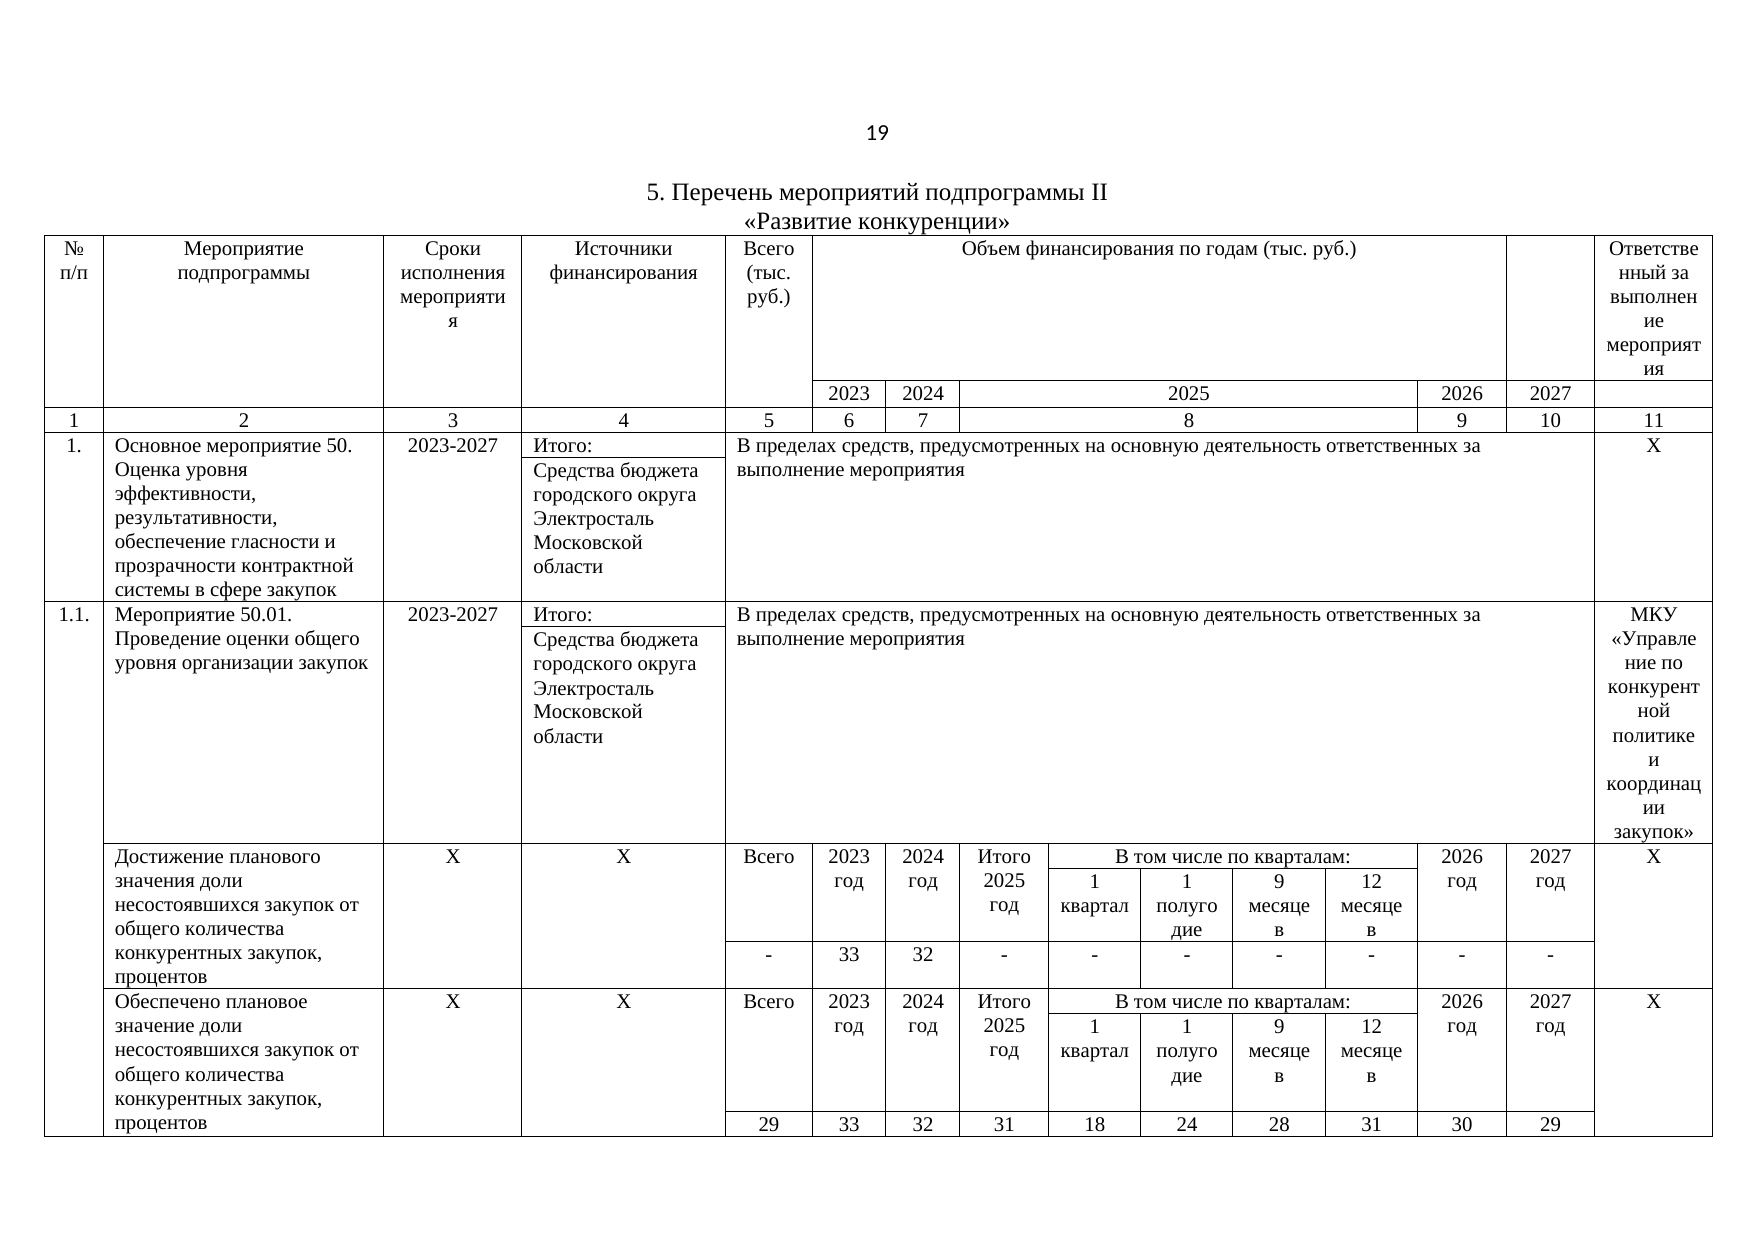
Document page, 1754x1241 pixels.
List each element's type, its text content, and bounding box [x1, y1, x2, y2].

table_cell - [1049, 942, 1140, 988]
table_header № п/п [45, 236, 103, 407]
table_cell В пределах средств, предусмотренных на основную деятельность ответственных за выполнение мероприятия [726, 433, 1594, 601]
table_cell 33 [813, 942, 885, 988]
table_header Всего (тыс. руб.) [726, 236, 812, 407]
table_header [1507, 236, 1594, 380]
table_cell 28 [1233, 1112, 1325, 1136]
table_cell 1 полугодие [1141, 1014, 1232, 1111]
table_cell Средства бюджета городского округа Электросталь Московской области [522, 627, 725, 843]
table_cell 10 [1507, 408, 1594, 432]
table_cell 2026 год [1418, 989, 1506, 1111]
table_cell 9 месяцев [1233, 869, 1325, 941]
table_cell Всего [726, 844, 812, 941]
table_cell Х [1595, 844, 1712, 988]
table_cell Х [384, 989, 521, 1136]
table_cell 32 [886, 942, 959, 988]
table_header Сроки исполнения мероприятия [384, 236, 521, 407]
table_cell 12 месяцев [1326, 1014, 1417, 1111]
table_cell 11 [1595, 408, 1712, 432]
table_cell 5 [726, 408, 812, 432]
table_cell 2026 год [1418, 844, 1506, 941]
table_cell 18 [1049, 1112, 1140, 1136]
table_cell - [1418, 942, 1506, 988]
table_cell 30 [1418, 1112, 1506, 1136]
table_cell Итого 2025 год [960, 844, 1048, 941]
table_cell 31 [1326, 1112, 1417, 1136]
table_cell 2023 [813, 381, 885, 407]
table_cell Х [384, 844, 521, 988]
table_cell - [1507, 942, 1594, 988]
text «Развитие конкуренции» [118, 206, 1636, 235]
table_cell 2027 [1507, 381, 1594, 407]
table_cell 1. [45, 433, 103, 601]
table_cell 2024 год [886, 989, 959, 1111]
table_cell 29 [726, 1112, 812, 1136]
table_header Источники финансирования [522, 236, 725, 407]
table_cell В пределах средств, предусмотренных на основную деятельность ответственных за выполнение мероприятия [726, 602, 1594, 843]
table_cell В том числе по кварталам: [1049, 844, 1417, 868]
table_header Объем финансирования по годам (тыс. руб.) [813, 236, 1506, 380]
table_cell Всего [726, 989, 812, 1111]
table_cell - [726, 942, 812, 988]
table_cell [1595, 381, 1712, 407]
table_cell 7 [886, 408, 959, 432]
table_cell 31 [960, 1112, 1048, 1136]
table_cell 32 [886, 1112, 959, 1136]
table_cell 2 [104, 408, 383, 432]
table_cell 2024 год [886, 844, 959, 941]
table_cell 6 [813, 408, 885, 432]
table_cell МКУ «Управление по конкурентной политике и координации закупок» [1595, 602, 1712, 843]
table_cell Итого: [522, 602, 725, 626]
table_cell 1 полугодие [1141, 869, 1232, 941]
table_cell 4 [522, 408, 725, 432]
table_cell Х [1595, 989, 1712, 1136]
table_cell - [1233, 942, 1325, 988]
table_cell Х [522, 844, 725, 988]
table_cell Х [522, 989, 725, 1136]
table_cell 9 [1418, 408, 1506, 432]
table_header Ответственный за выполнение мероприятия [1595, 236, 1712, 380]
table_cell Итого 2025 год [960, 989, 1048, 1111]
table_cell Х [1595, 433, 1712, 601]
table_cell 24 [1141, 1112, 1232, 1136]
table_cell Мероприятие 50.01. Проведение оценки общего уровня организации закупок [104, 602, 383, 843]
table_cell В том числе по кварталам: [1049, 989, 1417, 1013]
table_cell Достижение планового значения доли несостоявшихся закупок от общего количества конкурентных закупок, процентов [104, 844, 383, 988]
table_cell 29 [1507, 1112, 1594, 1136]
table_cell 2023 год [813, 844, 885, 941]
table_cell 2023-2027 [384, 433, 521, 601]
table_cell 9 месяцев [1233, 1014, 1325, 1111]
table_cell - [1141, 942, 1232, 988]
table_cell 2027 год [1507, 844, 1594, 941]
table_cell - [960, 942, 1048, 988]
table_cell - [1326, 942, 1417, 988]
table_header Мероприятие подпрограммы [104, 236, 383, 407]
table_cell 33 [813, 1112, 885, 1136]
table_cell 2026 [1418, 381, 1506, 407]
table_cell Итого: [522, 433, 725, 457]
table_cell 2025 [960, 381, 1417, 407]
table_cell 3 [384, 408, 521, 432]
table_cell 1 квартал [1049, 869, 1140, 941]
table_cell 1 [45, 408, 103, 432]
table_cell Обеспечено плановое значение доли несостоявшихся закупок от общего количества конкурентных закупок, процентов [104, 989, 383, 1136]
text 5. Перечень мероприятий подпрограммы II [118, 177, 1636, 206]
table_cell 2027 год [1507, 989, 1594, 1111]
table_cell 12 месяцев [1326, 869, 1417, 941]
table_cell 2024 [886, 381, 959, 407]
table_cell 2023 год [813, 989, 885, 1111]
table_cell 2023-2027 [384, 602, 521, 843]
table_cell Основное мероприятие 50. Оценка уровня эффективности, результативности, обеспечение гласности и прозрачности контрактной системы в сфере закупок [104, 433, 383, 601]
table_cell Средства бюджета городского округа Электросталь Московской области [522, 458, 725, 601]
table_cell 8 [960, 408, 1417, 432]
table_cell 1.1. [45, 602, 103, 1136]
table_cell 1 квартал [1049, 1014, 1140, 1111]
